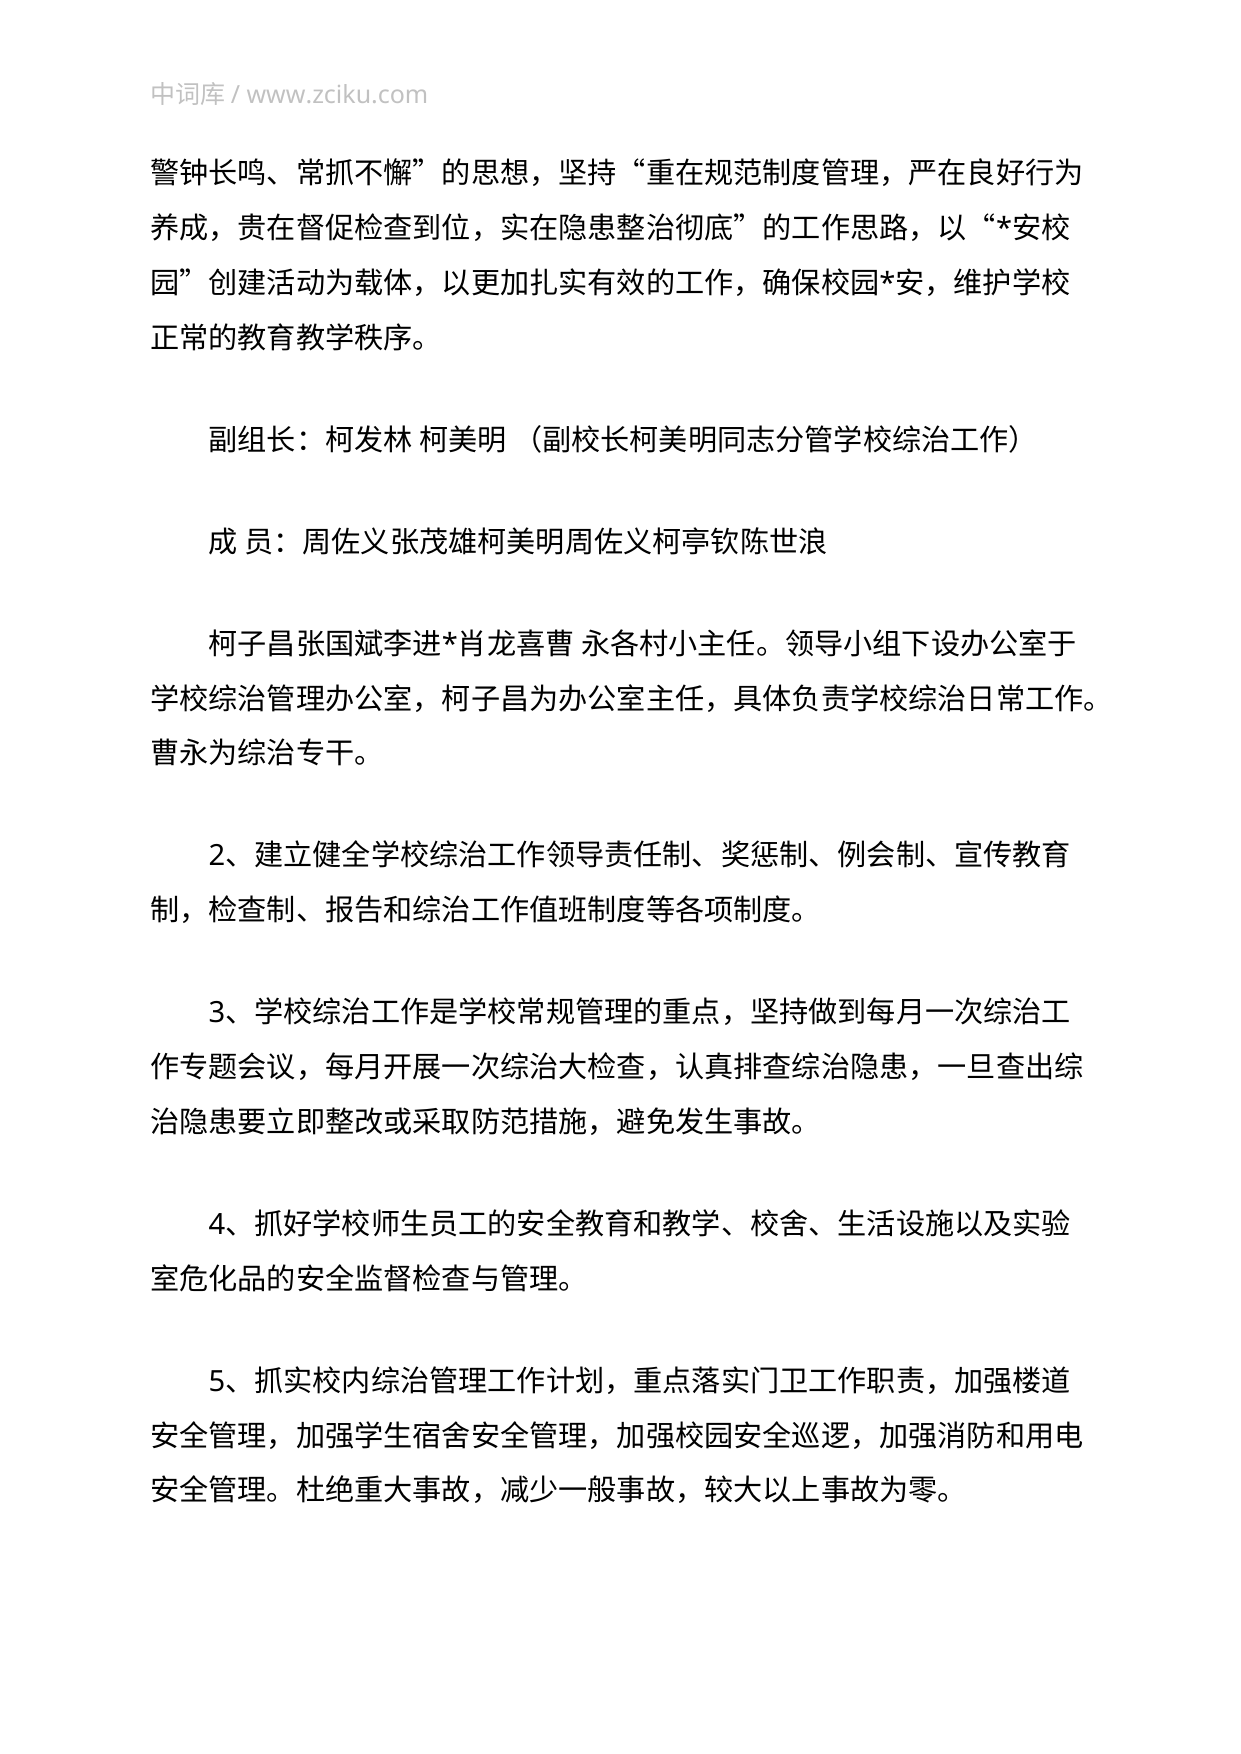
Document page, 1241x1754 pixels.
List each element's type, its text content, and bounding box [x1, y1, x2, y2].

text 副组长：柯发林 柯美明 （副校长柯美明同志分管学校综治工作） [150, 417, 1090, 459]
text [150, 150, 1090, 357]
text 成 员：周佐义张茂雄柯美明周佐义柯亭钦陈世浪 [150, 518, 1090, 561]
text 5、抓实校内综治管理工作计划，重点落实门卫工作职责，加强楼道安全管理，加强学生宿舍安全管理，加强校园安全巡逻，加强消防和用电安全管理。杜绝重大事故，减少一般事故，较大以上事故为零。 [150, 1357, 1090, 1509]
text 2、建立健全学校综治工作领导责任制、奖惩制、例会制、宣传教育制，检查制、报告和综治工作值班制度等各项制度。 [150, 832, 1090, 929]
text 柯子昌张国斌李进*肖龙喜曹 永各村小主任。领导小组下设办公室于学校综治管理办公室，柯子昌为办公室主任，具体负责学校综治日常工作。曹永为综治专干。 [150, 620, 1090, 772]
text 3、学校综治工作是学校常规管理的重点，坚持做到每月一次综治工作专题会议，每月开展一次综治大检查，认真排查综治隐患，一旦查出综治隐患要立即整改或采取防范措施，避免发生事故。 [150, 989, 1090, 1141]
text 4、抓好学校师生员工的安全教育和教学、校舍、生活设施以及实验室危化品的安全监督检查与管理。 [150, 1200, 1090, 1298]
